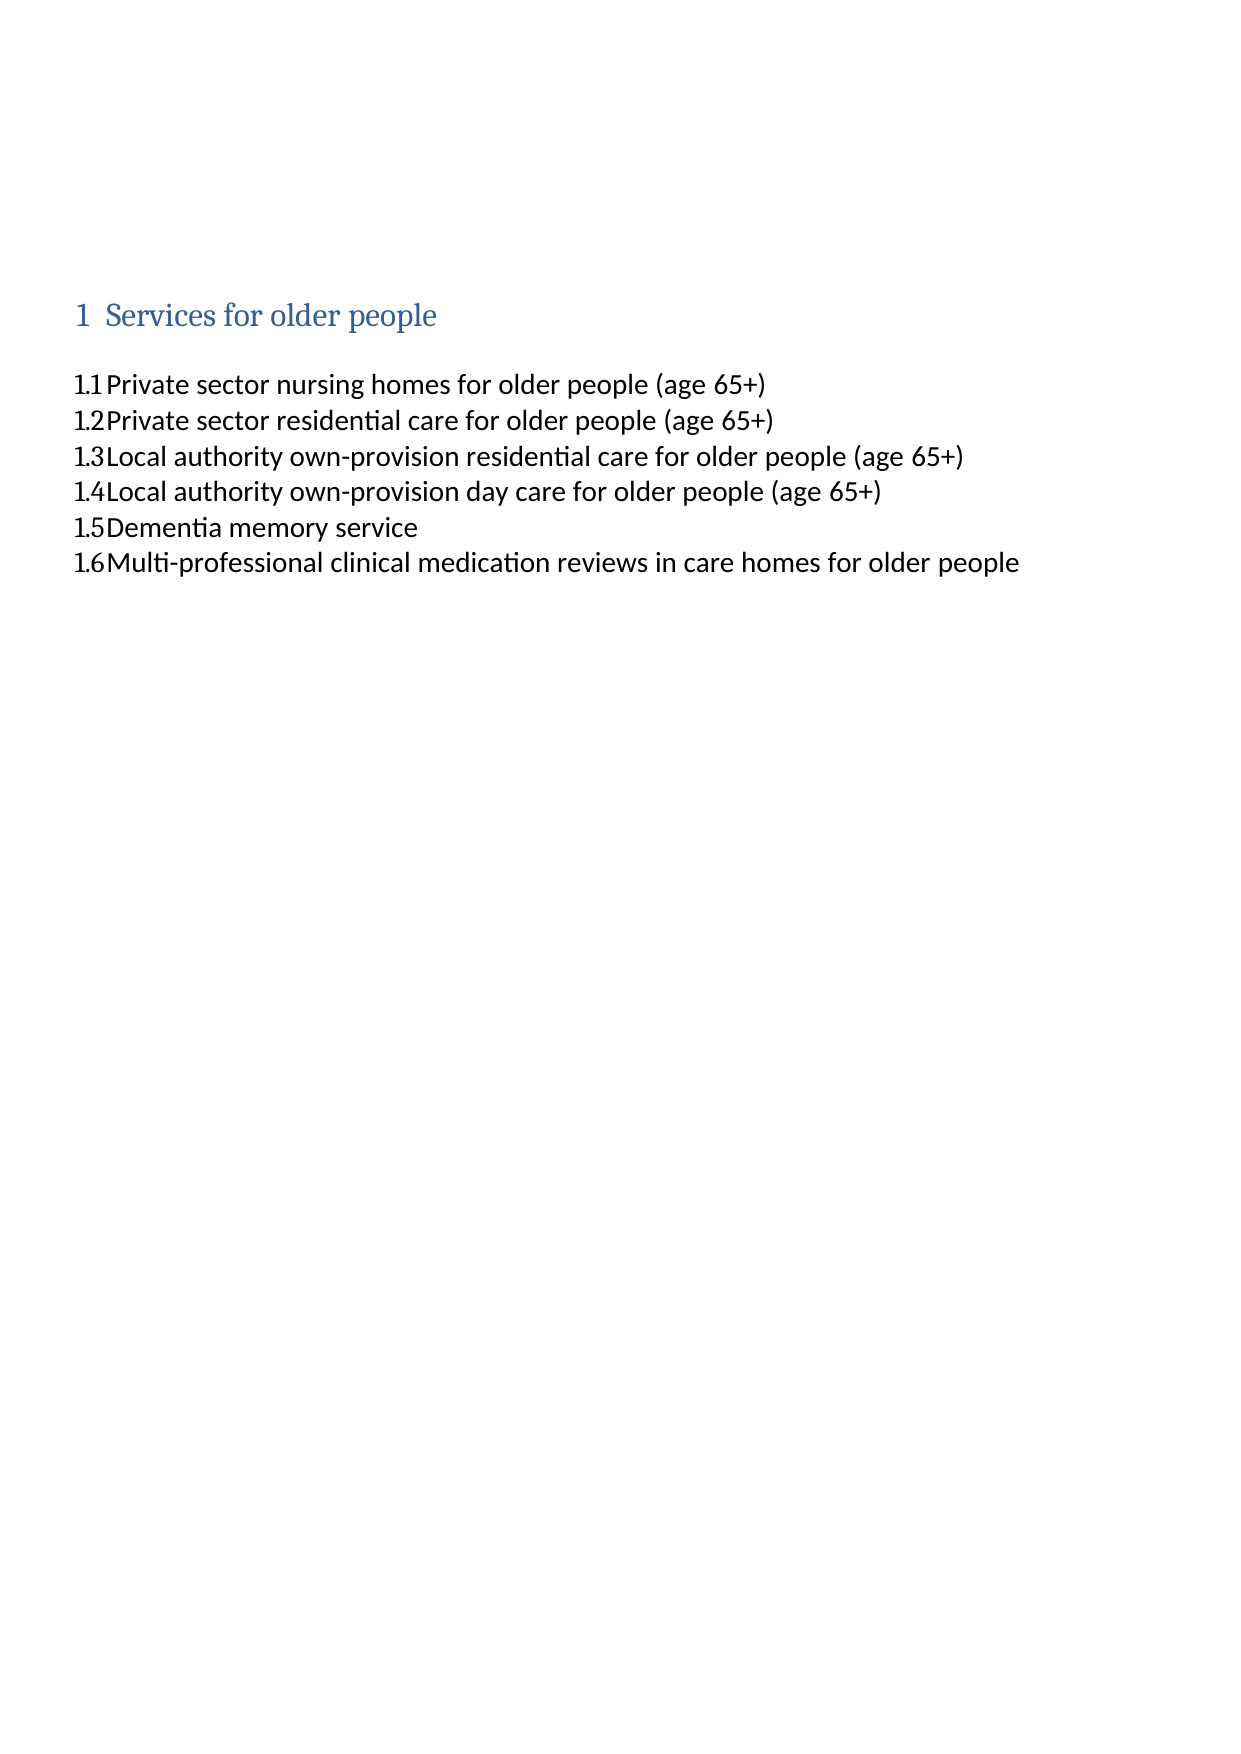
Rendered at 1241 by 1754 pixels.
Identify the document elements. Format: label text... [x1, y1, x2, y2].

list Multi-professional clinical medication reviews in care homes for older people [74, 544, 1086, 580]
list Local authority own-provision day care for older people (age 65+) [74, 473, 1086, 509]
list Dementia memory service [74, 509, 1086, 544]
subtitle Services for older people [77, 296, 1086, 334]
list Private sector nursing homes for older people (age 65+) [74, 366, 1086, 402]
list Local authority own-provision residential care for older people (age 65+) [74, 438, 1086, 473]
list Private sector residential care for older people (age 65+) [74, 402, 1086, 438]
